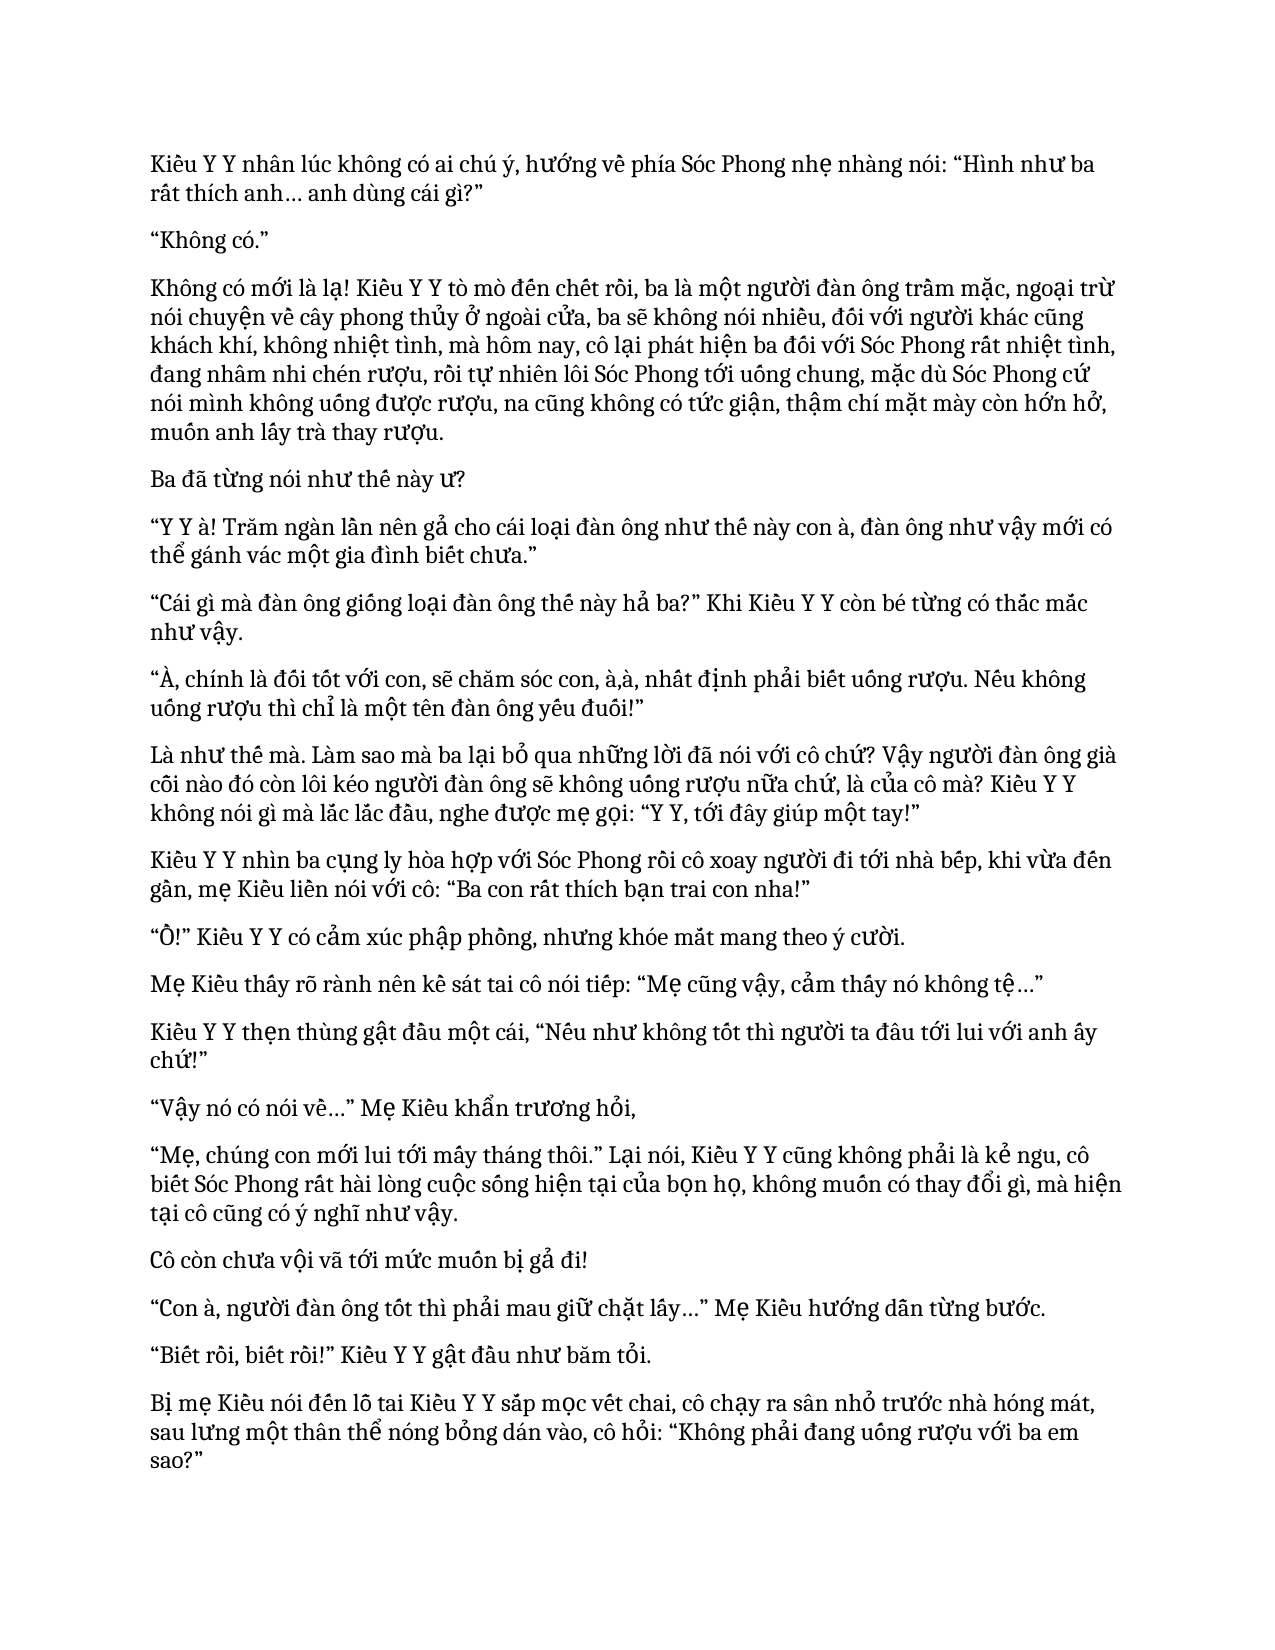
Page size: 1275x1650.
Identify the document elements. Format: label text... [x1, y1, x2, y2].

text “Không có.” [150, 226, 1125, 255]
text Bị mẹ Kiều nói đến lỗ tai Kiều Y Y sắp mọc vết chai, cô chạy ra sân nhỏ trước nhà hóng mát, sau lưng một thân thể nóng bỏng dán vào, cô hỏi: “Không phải đang uống rượu với ba em sao?” [150, 1389, 1125, 1475]
text “Biết rồi, biết rồi!” Kiều Y Y gật đầu như băm tỏi. [150, 1341, 1125, 1370]
text Mẹ Kiều thấy rõ rành nên kề sát tai cô nói tiếp: “Mẹ cũng vậy, cảm thấy nó không tệ…” [150, 970, 1125, 999]
text Kiều Y Y thẹn thùng gật đầu một cái, “Nếu như không tốt thì người ta đâu tới lui với anh ấy chứ!” [150, 1017, 1125, 1075]
text “Y Y à! Trăm ngàn lần nên gả cho cái loại đàn ông như thế này con à, đàn ông như vậy mới có thể gánh vác một gia đình biết chưa.” [150, 512, 1125, 570]
text Kiều Y Y nhân lúc không có ai chú ý, hướng về phía Sóc Phong nhẹ nhàng nói: “Hình như ba rất thích anh… anh dùng cái gì?” [150, 150, 1125, 207]
text Kiều Y Y nhìn ba cụng ly hòa hợp với Sóc Phong rồi cô xoay người đi tới nhà bếp, khi vừa đến gần, mẹ Kiều liền nói với cô: “Ba con rất thích bạn trai con nha!” [150, 846, 1125, 904]
text “Mẹ, chúng con mới lui tới mấy tháng thôi.” Lại nói, Kiều Y Y cũng không phải là kẻ ngu, cô biết Sóc Phong rất hài lòng cuộc sống hiện tại của bọn họ, không muốn có thay đổi gì, mà hiện tại cô cũng có ý nghĩ như vậy. [150, 1141, 1125, 1227]
text “À, chính là đối tốt với con, sẽ chăm sóc con, à,à, nhất định phải biết uống rượu. Nếu không uống rượu thì chỉ là một tên đàn ông yếu đuối!” [150, 665, 1125, 722]
text Là như thế mà. Làm sao mà ba lại bỏ qua những lời đã nói với cô chứ? Vậy người đàn ông già cỗi nào đó còn lôi kéo người đàn ông sẽ không uống rượu nữa chứ, là của cô mà? Kiều Y Y không nói gì mà lắc lắc đầu, nghe được mẹ gọi: “Y Y, tới đây giúp một tay!” [150, 741, 1125, 827]
text “Con à, người đàn ông tốt thì phải mau giữ chặt lấy…” Mẹ Kiều hướng dẫn từng bước. [150, 1294, 1125, 1322]
text Không có mới là lạ! Kiều Y Y tò mò đến chết rồi, ba là một người đàn ông trầm mặc, ngoại trừ nói chuyện về cây phong thủy ở ngoài cửa, ba sẽ không nói nhiều, đối với người khác cũng khách khí, không nhiệt tình, mà hôm nay, cô lại phát hiện ba đối với Sóc Phong rất nhiệt tình, đang nhâm nhi chén rượu, rồi tự nhiên lôi Sóc Phong tới uống chung, mặc dù Sóc Phong cứ nói mình không uống được rượu, na cũng không có tức giận, thậm chí mặt mày còn hớn hở, muốn anh lấy trà thay rượu. [150, 274, 1125, 446]
text Cô còn chưa vội vã tới mức muốn bị gả đi! [150, 1246, 1125, 1275]
text “Cái gì mà đàn ông giống loại đàn ông thế này hả ba?” Khi Kiều Y Y còn bé từng có thắc mắc như vậy. [150, 589, 1125, 646]
text “Ồ!” Kiều Y Y có cảm xúc phập phồng, nhưng khóe mắt mang theo ý cười. [150, 922, 1125, 951]
text Ba đã từng nói như thế này ư? [150, 465, 1125, 494]
text “Vậy nó có nói về…” Mẹ Kiều khẩn trương hỏi, [150, 1094, 1125, 1122]
